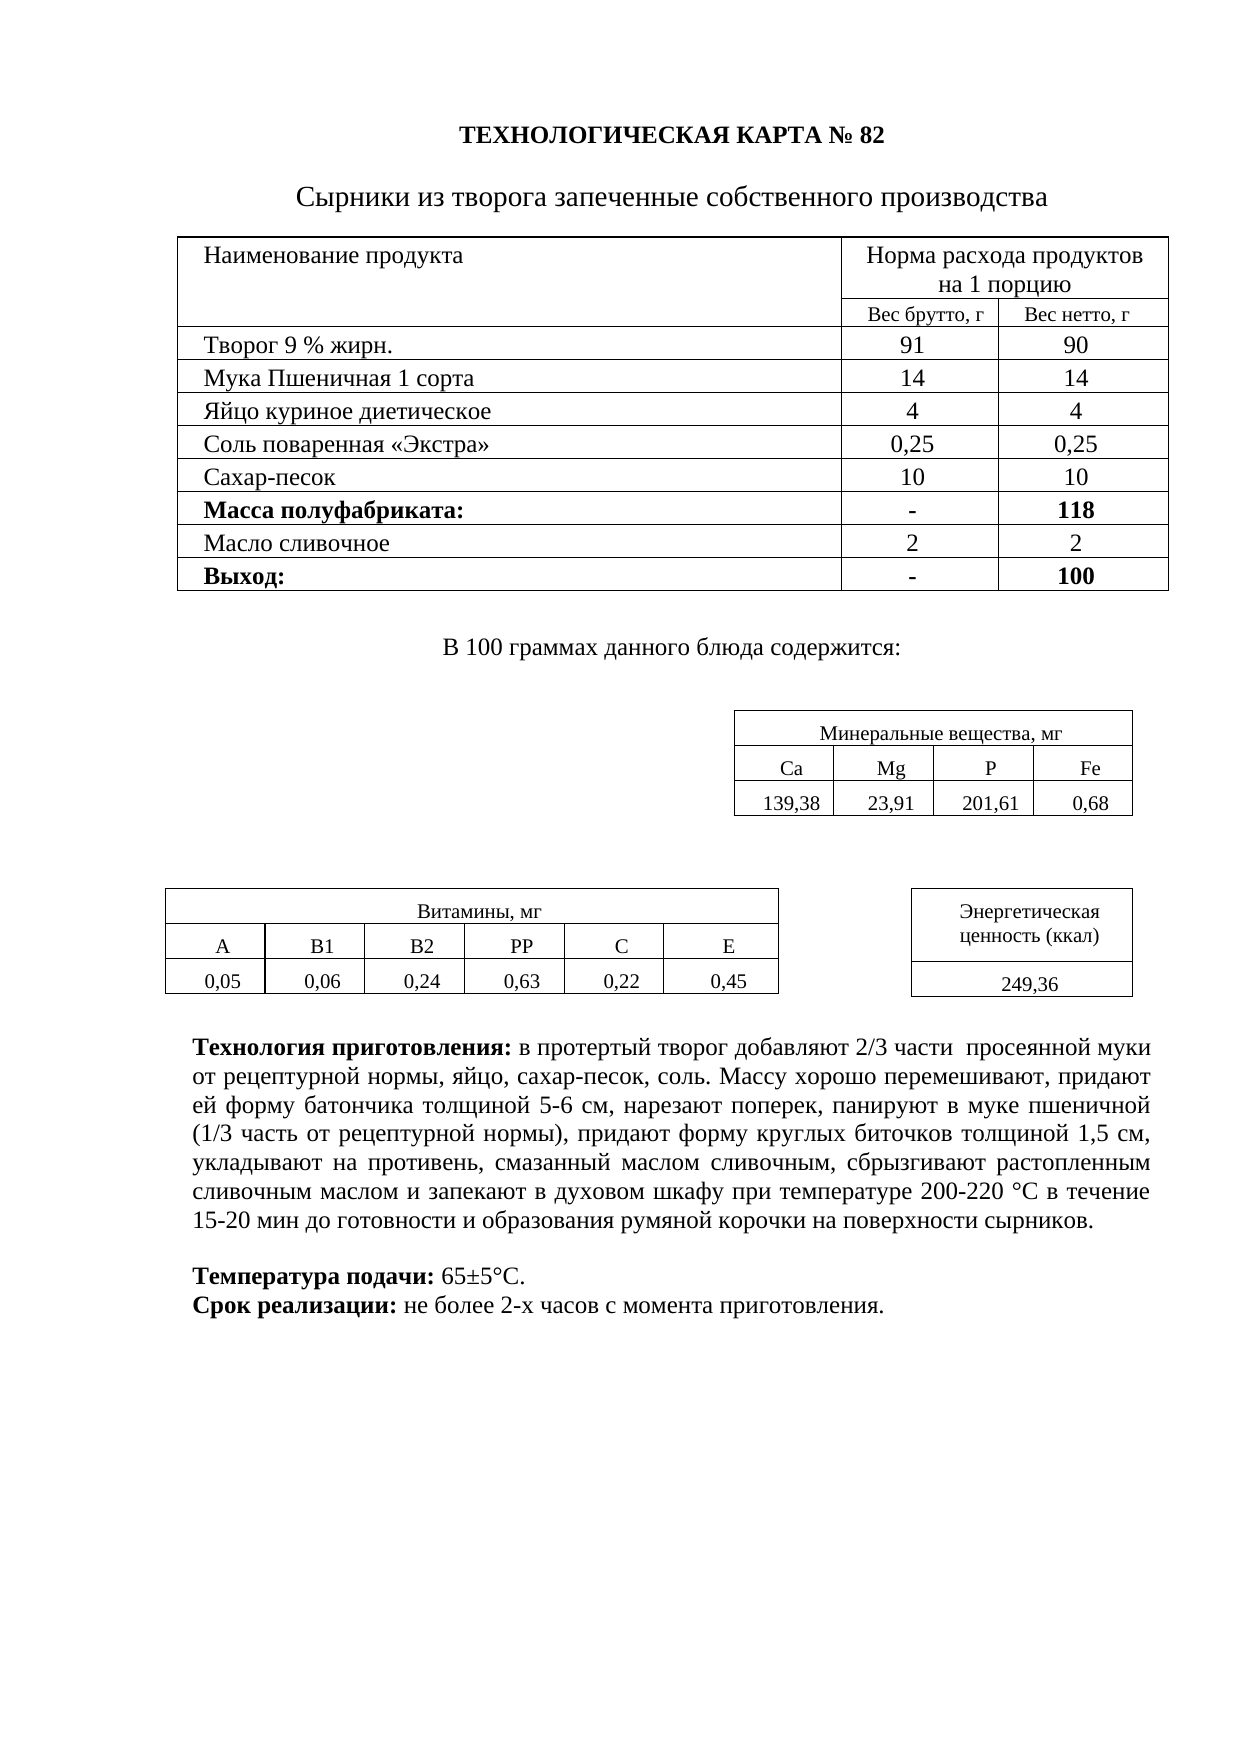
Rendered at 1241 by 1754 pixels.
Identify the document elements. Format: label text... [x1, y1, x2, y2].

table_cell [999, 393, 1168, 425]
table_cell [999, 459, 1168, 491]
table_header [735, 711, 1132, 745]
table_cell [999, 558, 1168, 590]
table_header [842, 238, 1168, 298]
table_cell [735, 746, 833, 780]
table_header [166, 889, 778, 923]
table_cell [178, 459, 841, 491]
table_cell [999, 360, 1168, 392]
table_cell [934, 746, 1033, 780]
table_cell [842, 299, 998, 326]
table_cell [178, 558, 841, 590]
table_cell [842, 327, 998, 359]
text В 100 граммах данного блюда содержится: [192, 632, 1152, 661]
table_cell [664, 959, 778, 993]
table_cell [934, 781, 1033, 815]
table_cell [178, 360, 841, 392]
text ТЕХНОЛОГИЧЕСКАЯ КАРТА № 82 [192, 120, 1152, 148]
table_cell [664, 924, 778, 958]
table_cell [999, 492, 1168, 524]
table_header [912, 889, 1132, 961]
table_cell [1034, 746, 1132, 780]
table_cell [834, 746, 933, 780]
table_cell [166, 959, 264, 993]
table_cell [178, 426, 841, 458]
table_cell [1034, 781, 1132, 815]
text Срок реализации: не более 2-х часов с момента приготовления. [192, 1290, 1152, 1319]
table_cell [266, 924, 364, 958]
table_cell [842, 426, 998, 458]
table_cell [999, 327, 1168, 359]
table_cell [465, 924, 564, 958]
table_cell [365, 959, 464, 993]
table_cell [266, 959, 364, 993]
text Технология приготовления: в протертый творог добавляют 2/3 части просеянной муки от рецептурной нормы, яйцо, сахар-песок, соль. Массу хорошо перемешивают, придают ей форму батончика толщиной 5-6 см, нарезают поперек, панируют в муке пшеничной (1/3 часть от рецептурной нормы), придают форму круглых биточков толщиной 1,5 см, укладывают на противень, смазанный маслом сливочным, сбрызгивают растопленным сливочным маслом и запекают в духовом шкафу при температуре 200-220 °С в течение 15-20 мин до готовности и образования румяной корочки на поверхности сырников. [192, 1032, 1152, 1233]
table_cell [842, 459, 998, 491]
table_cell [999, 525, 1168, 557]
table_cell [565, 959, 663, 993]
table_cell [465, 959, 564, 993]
text Сырники из творога запеченные собственного производства [192, 179, 1152, 212]
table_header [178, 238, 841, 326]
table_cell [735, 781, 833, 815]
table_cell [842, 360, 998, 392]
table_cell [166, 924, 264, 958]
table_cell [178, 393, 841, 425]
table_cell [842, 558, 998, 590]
text Температура подачи: 65±5°С. [192, 1261, 1152, 1290]
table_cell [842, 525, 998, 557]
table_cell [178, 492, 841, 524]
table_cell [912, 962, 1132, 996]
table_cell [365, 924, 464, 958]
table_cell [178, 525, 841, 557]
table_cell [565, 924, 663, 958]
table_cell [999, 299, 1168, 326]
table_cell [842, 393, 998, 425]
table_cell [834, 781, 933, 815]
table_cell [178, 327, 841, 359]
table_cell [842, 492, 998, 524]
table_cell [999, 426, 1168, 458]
